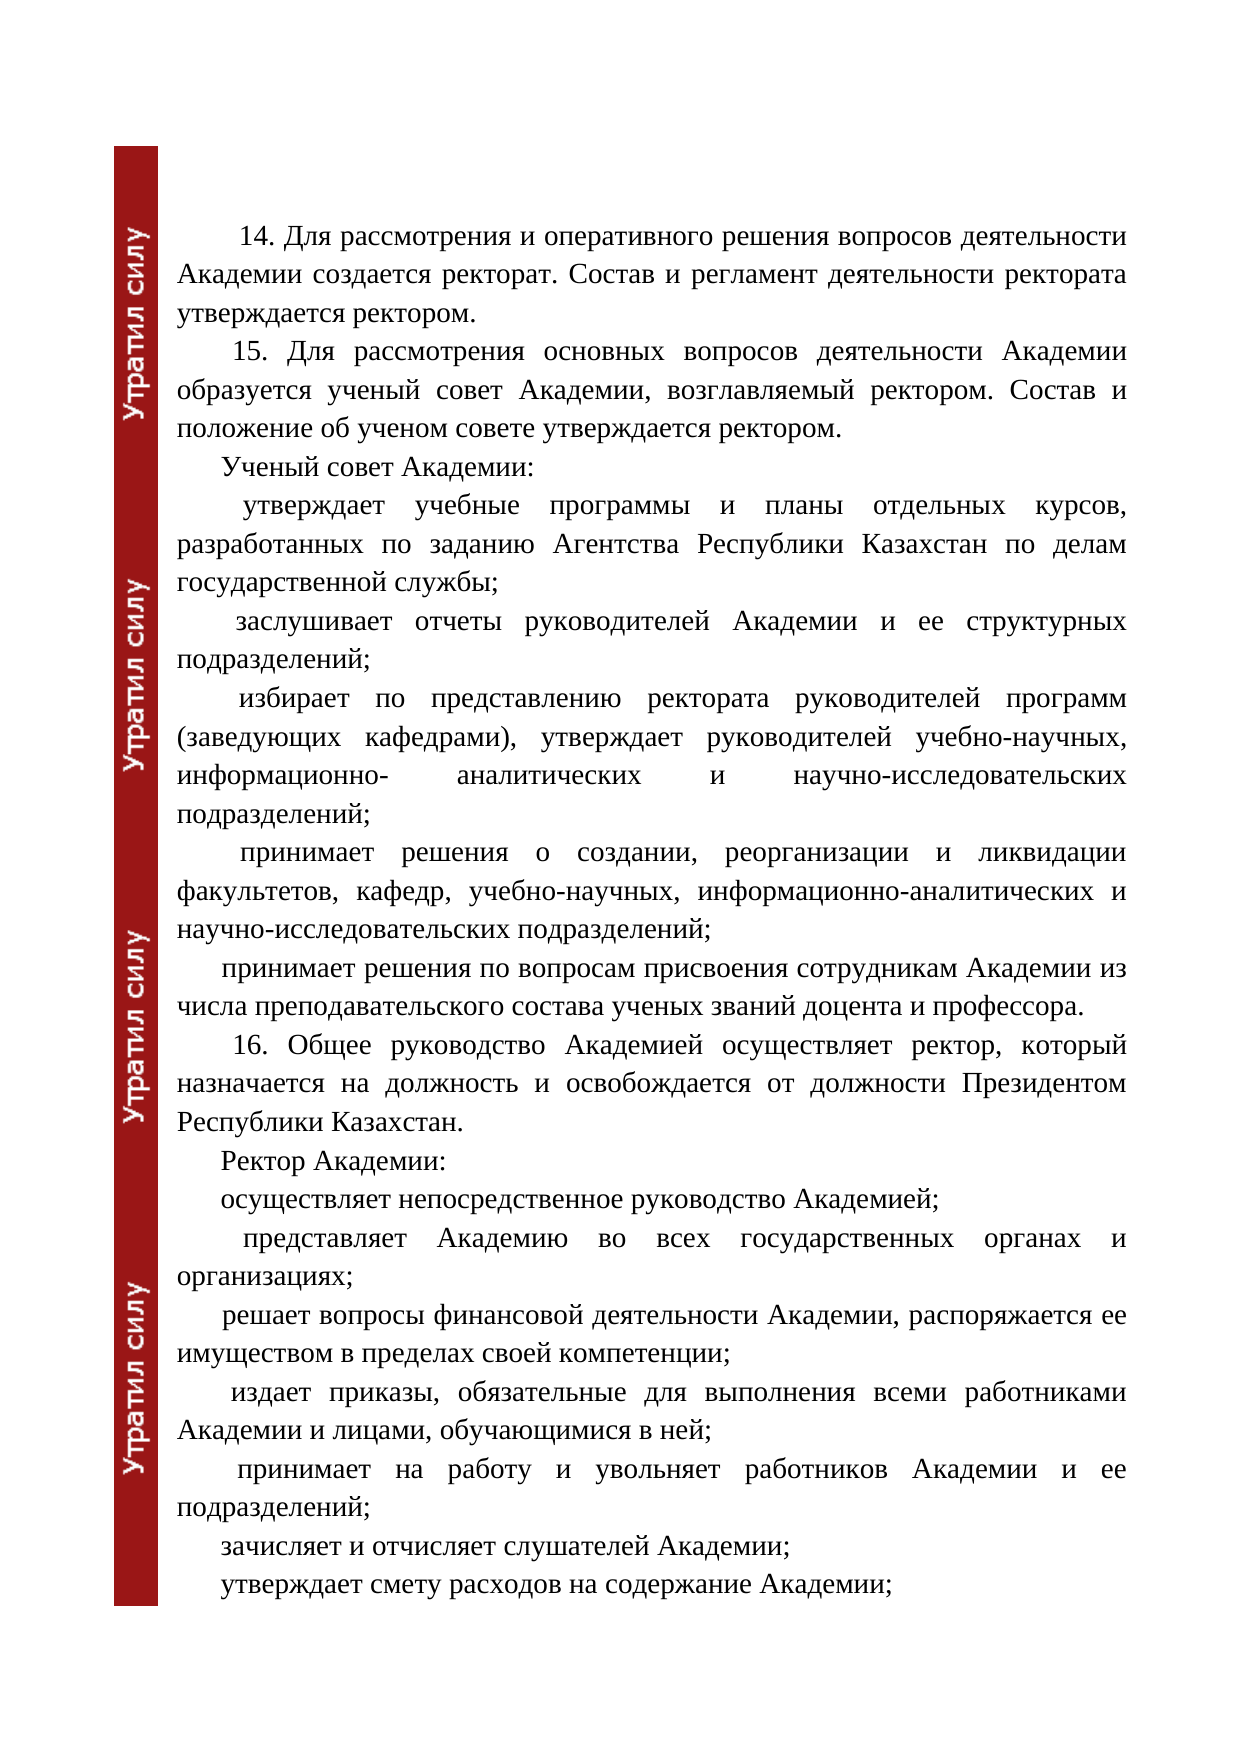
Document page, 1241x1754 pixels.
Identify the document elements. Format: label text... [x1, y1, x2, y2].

picture [114, 1446, 158, 1451]
picture [114, 1176, 158, 1181]
picture [114, 1600, 158, 1606]
picture [114, 1215, 158, 1220]
picture [114, 146, 158, 218]
text Ученый совет Академии: [112, 449, 1128, 482]
picture [114, 829, 158, 834]
picture [114, 444, 158, 449]
text издает приказы, обязательные для выполнения всеми работниками Академии и лицами, обучающимися в ней; [112, 1374, 1128, 1446]
picture [114, 328, 158, 333]
picture [114, 945, 158, 950]
text заслушивает отчеты руководителей Академии и ее структурных подразделений; [112, 603, 1128, 675]
picture [114, 1369, 158, 1374]
text решает вопросы финансовой деятельности Академии, распоряжается ее имуществом в пределах своей компетенции; [112, 1297, 1128, 1369]
text 15. Для рассмотрения основных вопросов деятельности Академии образуется ученый совет Академии, возглавляемый ректором. Состав и положение об ученом совете утверждается ректором. [112, 333, 1128, 444]
text Ректор Академии: [112, 1143, 1128, 1176]
text принимает решения о создании, реорганизации и ликвидации факультетов, кафедр, учебно-научных, информационно-аналитических и научно-исследовательских подразделений; [112, 834, 1128, 945]
picture [114, 598, 158, 603]
picture [114, 1292, 158, 1297]
picture [114, 1022, 158, 1027]
text 16. Общее руководство Академией осуществляет ректор, который назначается на должность и освобождается от должности Президентом Республики Казахстан. [112, 1027, 1128, 1138]
text избирает по представлению ректората руководителей программ (заведующих кафедрами), утверждает руководителей учебно-научных, информационно- аналитических и научно-исследовательских подразделений; [112, 680, 1128, 829]
picture [114, 1138, 158, 1143]
text зачисляет и отчисляет слушателей Академии; [112, 1528, 1128, 1562]
text принимает на работу и увольняет работников Академии и ее подразделений; [112, 1451, 1128, 1523]
text 14. Для рассмотрения и оперативного решения вопросов деятельности Академии создается ректорат. Состав и регламент деятельности ректората утверждается ректором. [112, 218, 1128, 328]
picture [114, 1523, 158, 1528]
picture [114, 482, 158, 487]
text утверждает смету расходов на содержание Академии; [112, 1567, 1128, 1600]
picture [114, 1562, 158, 1567]
text осуществляет непосредственное руководство Академией; [112, 1181, 1128, 1215]
text утверждает учебные программы и планы отдельных курсов, разработанных по заданию Агентства Республики Казахстан по делам государственной службы; [112, 487, 1128, 598]
text принимает решения по вопросам присвоения сотрудникам Академии из числа преподавательского состава ученых званий доцента и профессора. [112, 950, 1128, 1022]
text представляет Академию во всех государственных органах и организациях; [112, 1220, 1128, 1292]
picture [114, 675, 158, 680]
